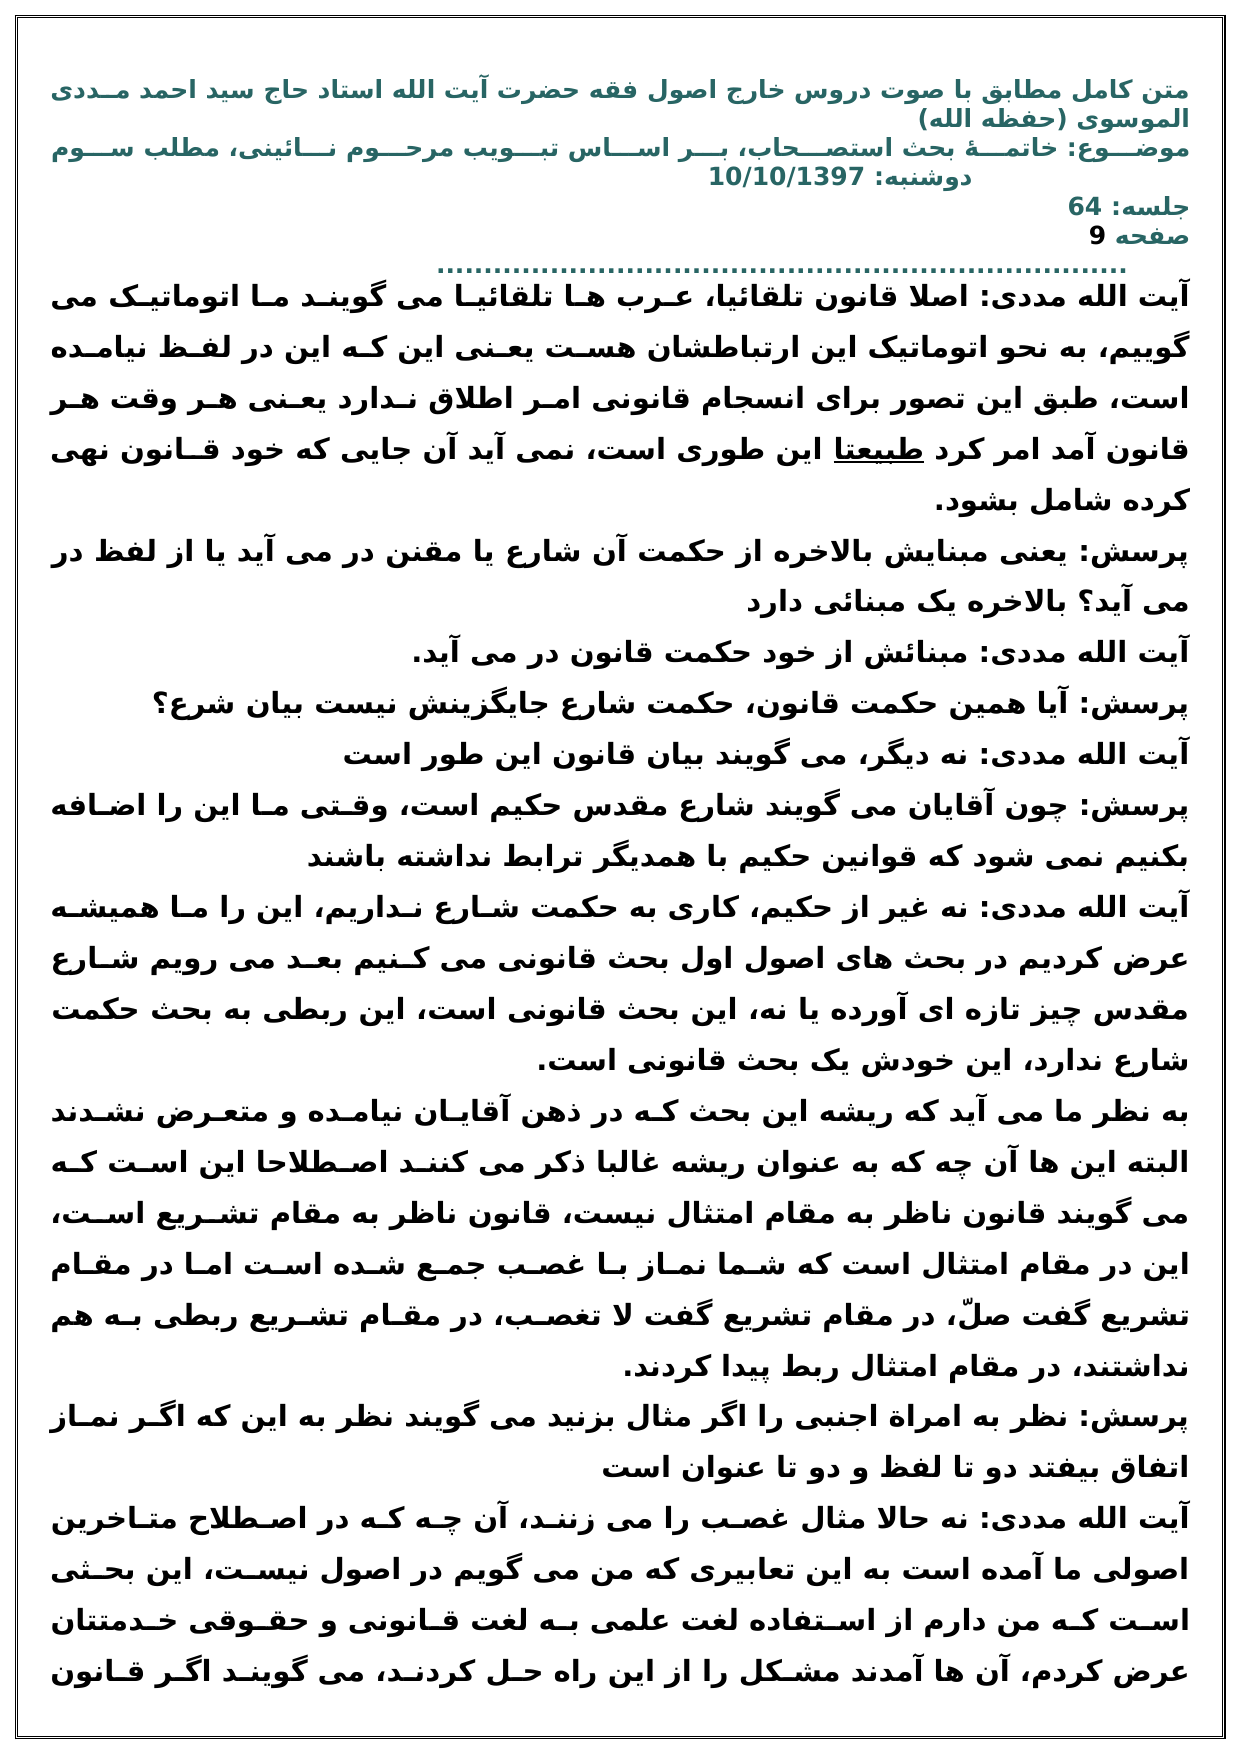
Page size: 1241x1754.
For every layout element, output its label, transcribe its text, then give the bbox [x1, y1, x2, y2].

text آیت الله مددی: مبنائش از خود حکمت قانون در می آید. [50, 636, 1190, 670]
text پرسش: آیا همین حکمت قانون، حکمت شارع جایگزینش نیست بیان شرع؟ [50, 687, 1190, 721]
text به نظر ما می آید که ریشه این بحث که در ذهن آقایان نیامده و متعرض نشدند البته این ها آن چه که به عنوان ریشه غالبا ذکر می کنند اصطلاحا این است که می گویند قانون ناظر به مقام امتثال نیست، قانون ناظر به مقام تشریع است، این در مقام امتثال است که شما نماز با غصب جمع شده است اما در مقام تشریع گفت صلّ، در مقام تشریع گفت لا تغصب، در مقام تشریع ربطی به هم نداشتند، در مقام امتثال ربط پیدا کردند. [50, 1094, 1190, 1383]
text پرسش: یعنی مبنایش بالاخره از حکمت آن شارع یا مقنن در می آید یا از لفظ در می آید؟ بالاخره یک مبنائی دارد [50, 534, 1190, 619]
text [50, 1502, 1190, 1688]
text آیت الله مددی: نه غیر از حکیم، کاری به حکمت شارع نداریم، این را ما همیشه عرض کردیم در بحث های اصول اول بحث قانونی می کنیم بعد می رویم شارع مقدس چیز تازه ای آورده یا نه، این بحث قانونی است، این ربطی به بحث حکمت شارع ندارد، این خودش یک بحث قانونی است. [50, 890, 1190, 1077]
text آیت الله مددی: اصلا قانون تلقائیا، عرب ها تلقائیا می گویند ما اتوماتیک می گوییم، به نحو اتوماتیک این ارتباطشان هست یعنی این که این در لفظ نیامده است، طبق این تصور برای انسجام قانونی امر اطلاق ندارد یعنی هر وقت هر قانون آمد امر کرد طبیعتا این طوری است، نمی آید آن جایی که خود قانون نهی کرده شامل بشود. [50, 279, 1190, 517]
text پرسش: چون آقایان می گویند شارع مقدس حکیم است، وقتی ما این را اضافه بکنیم نمی شود که قوانین حکیم با همدیگر ترابط نداشته باشند [50, 788, 1190, 873]
text پرسش: نظر به امراة اجنبی را اگر مثال بزنید می گویند نظر به این که اگر نماز اتفاق بیفتد دو تا لفظ و دو تا عنوان است [50, 1400, 1190, 1485]
text آیت الله مددی: نه دیگر، می گویند بیان قانون این طور است [50, 738, 1190, 772]
